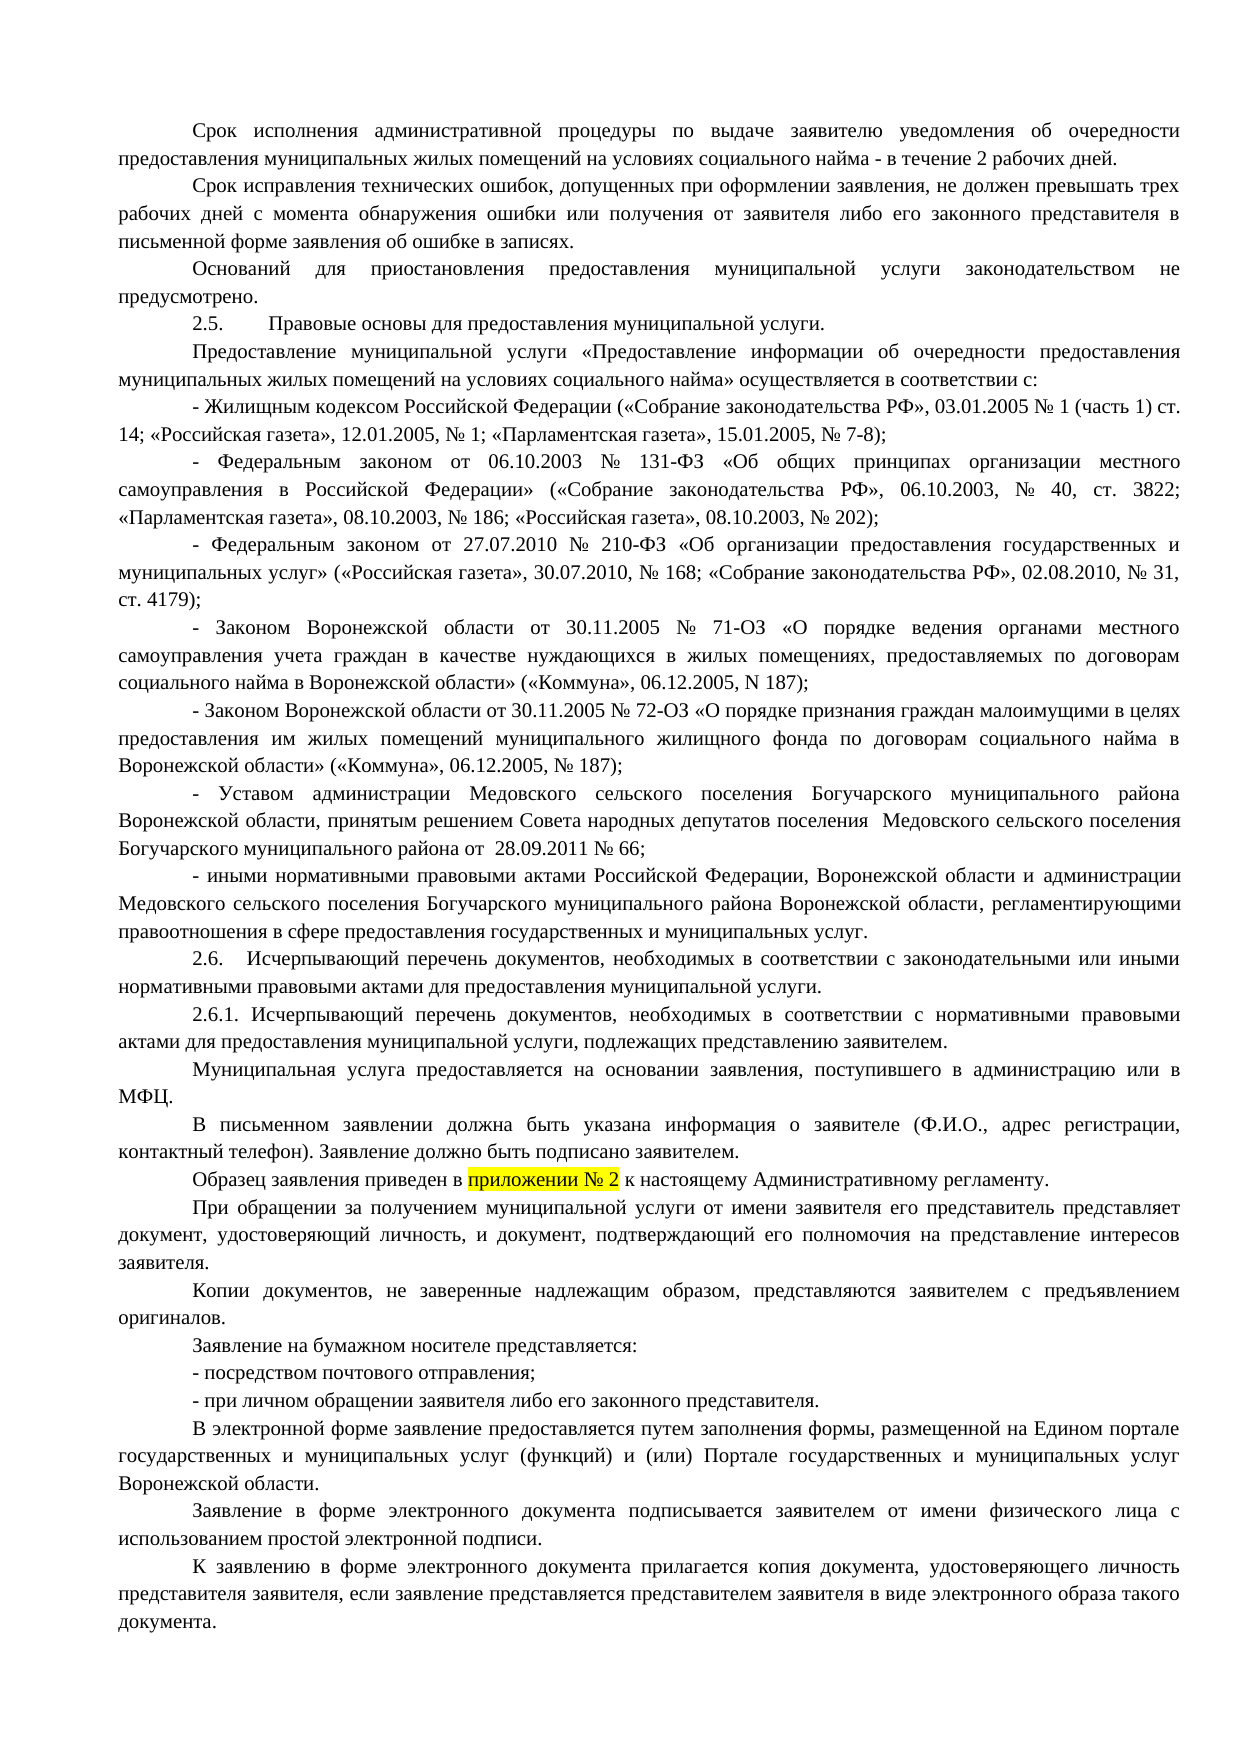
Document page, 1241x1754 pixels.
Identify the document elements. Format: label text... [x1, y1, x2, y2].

text - Федеральным законом от 06.10.2003 № 131-ФЗ «Об общих принципах организации местного самоуправления в Российской Федерации» («Собрание законодательства РФ», 06.10.2003, № 40, ст. 3822; «Парламентская газета», 08.10.2003, № 186; «Российская газета», 08.10.2003, № 202); [118, 449, 1181, 529]
text Заявление на бумажном носителе представляется: [118, 1333, 1181, 1357]
text Копии документов, не заверенные надлежащим образом, представляются заявителем с предъявлением оригиналов. [118, 1277, 1181, 1329]
text В электронной форме заявление предоставляется путем заполнения формы, размещенной на Едином портале государственных и муниципальных услуг (функций) и (или) Портале государственных и муниципальных услуг Воронежской области. [118, 1416, 1181, 1495]
list Исчерпывающий перечень документов, необходимых в соответствии с законодательными или иными нормативными правовыми актами для предоставления муниципальной услуги. [118, 946, 1181, 998]
text Оснований для приостановления предоставления муниципальной услуги законодательством не предусмотрено. [118, 256, 1181, 308]
text - Законом Воронежской области от 30.11.2005 № 71-ОЗ «О порядке ведения органами местного самоуправления учета граждан в качестве нуждающихся в жилых помещениях, предоставляемых по договорам социального найма в Воронежской области» («Коммуна», 06.12.2005, N 187); [118, 615, 1181, 694]
text - при личном обращении заявителя либо его законного представителя. [118, 1388, 1181, 1412]
text Муниципальная услуга предоставляется на основании заявления, поступившего в администрацию или в МФЦ. [118, 1057, 1181, 1108]
text - Уставом администрации Медовского сельского поселения Богучарского муниципального района Воронежской области, принятым решением Совета народных депутатов поселения Медовского сельского поселения Богучарского муниципального района от 28.09.2011 № 66; [118, 781, 1181, 860]
text - Законом Воронежской области от 30.11.2005 № 72-ОЗ «О порядке признания граждан малоимущими в целях предоставления им жилых помещений муниципального жилищного фонда по договорам социального найма в Воронежской области» («Коммуна», 06.12.2005, № 187); [118, 698, 1181, 777]
text Срок исправления технических ошибок, допущенных при оформлении заявления, не должен превышать трех рабочих дней с момента обнаружения ошибки или получения от заявителя либо его законного представителя в письменной форме заявления об ошибке в записях. [118, 173, 1181, 253]
text - Федеральным законом от 27.07.2010 № 210-ФЗ «Об организации предоставления государственных и муниципальных услуг» («Российская газета», 30.07.2010, № 168; «Собрание законодательства РФ», 02.08.2010, № 31, ст. 4179); [118, 532, 1181, 611]
text Срок исполнения административной процедуры по выдаче заявителю уведомления об очередности предоставления муниципальных жилых помещений на условиях социального найма - в течение 2 рабочих дней. [118, 118, 1181, 170]
text - Жилищным кодексом Российской Федерации («Собрание законодательства РФ», 03.01.2005 № 1 (часть 1) ст. 14; «Российская газета», 12.01.2005, № 1; «Парламентская газета», 15.01.2005, № 7-8); [118, 394, 1181, 446]
list Правовые основы для предоставления муниципальной услуги. [118, 311, 1181, 335]
text В письменном заявлении должна быть указана информация о заявителе (Ф.И.О., адрес регистрации, контактный телефон). Заявление должно быть подписано заявителем. [118, 1112, 1181, 1163]
text Образец заявления приведен в приложении № 2 к настоящему Административному регламенту. [619, 1167, 1181, 1191]
text Образец заявления приведен в приложении № 2 к настоящему Административному регламенту. [118, 1167, 468, 1191]
text 2.6.1. Исчерпывающий перечень документов, необходимых в соответствии с нормативными правовыми актами для предоставления муниципальной услуги, подлежащих представлению заявителем. [118, 1001, 1181, 1053]
text К заявлению в форме электронного документа прилагается копия документа, удостоверяющего личность представителя заявителя, если заявление представляется представителем заявителя в виде электронного образа такого документа. [118, 1553, 1181, 1633]
text - посредством почтового отправления; [118, 1360, 1181, 1384]
text Заявление в форме электронного документа подписывается заявителем от имени физического лица с использованием простой электронной подписи. [118, 1498, 1181, 1550]
text Предоставление муниципальной услуги «Предоставление информации об очередности предоставления муниципальных жилых помещений на условиях социального найма» осуществляется в соответствии с: [118, 339, 1181, 391]
text - иными нормативными правовыми актами Российской Федерации, Воронежской области и администрации Медовского сельского поселения Богучарского муниципального района Воронежской области, регламентирующими правоотношения в сфере предоставления государственных и муниципальных услуг. [118, 863, 1181, 943]
text При обращении за получением муниципальной услуги от имени заявителя его представитель представляет документ, удостоверяющий личность, и документ, подтверждающий его полномочия на представление интересов заявителя. [118, 1195, 1181, 1274]
